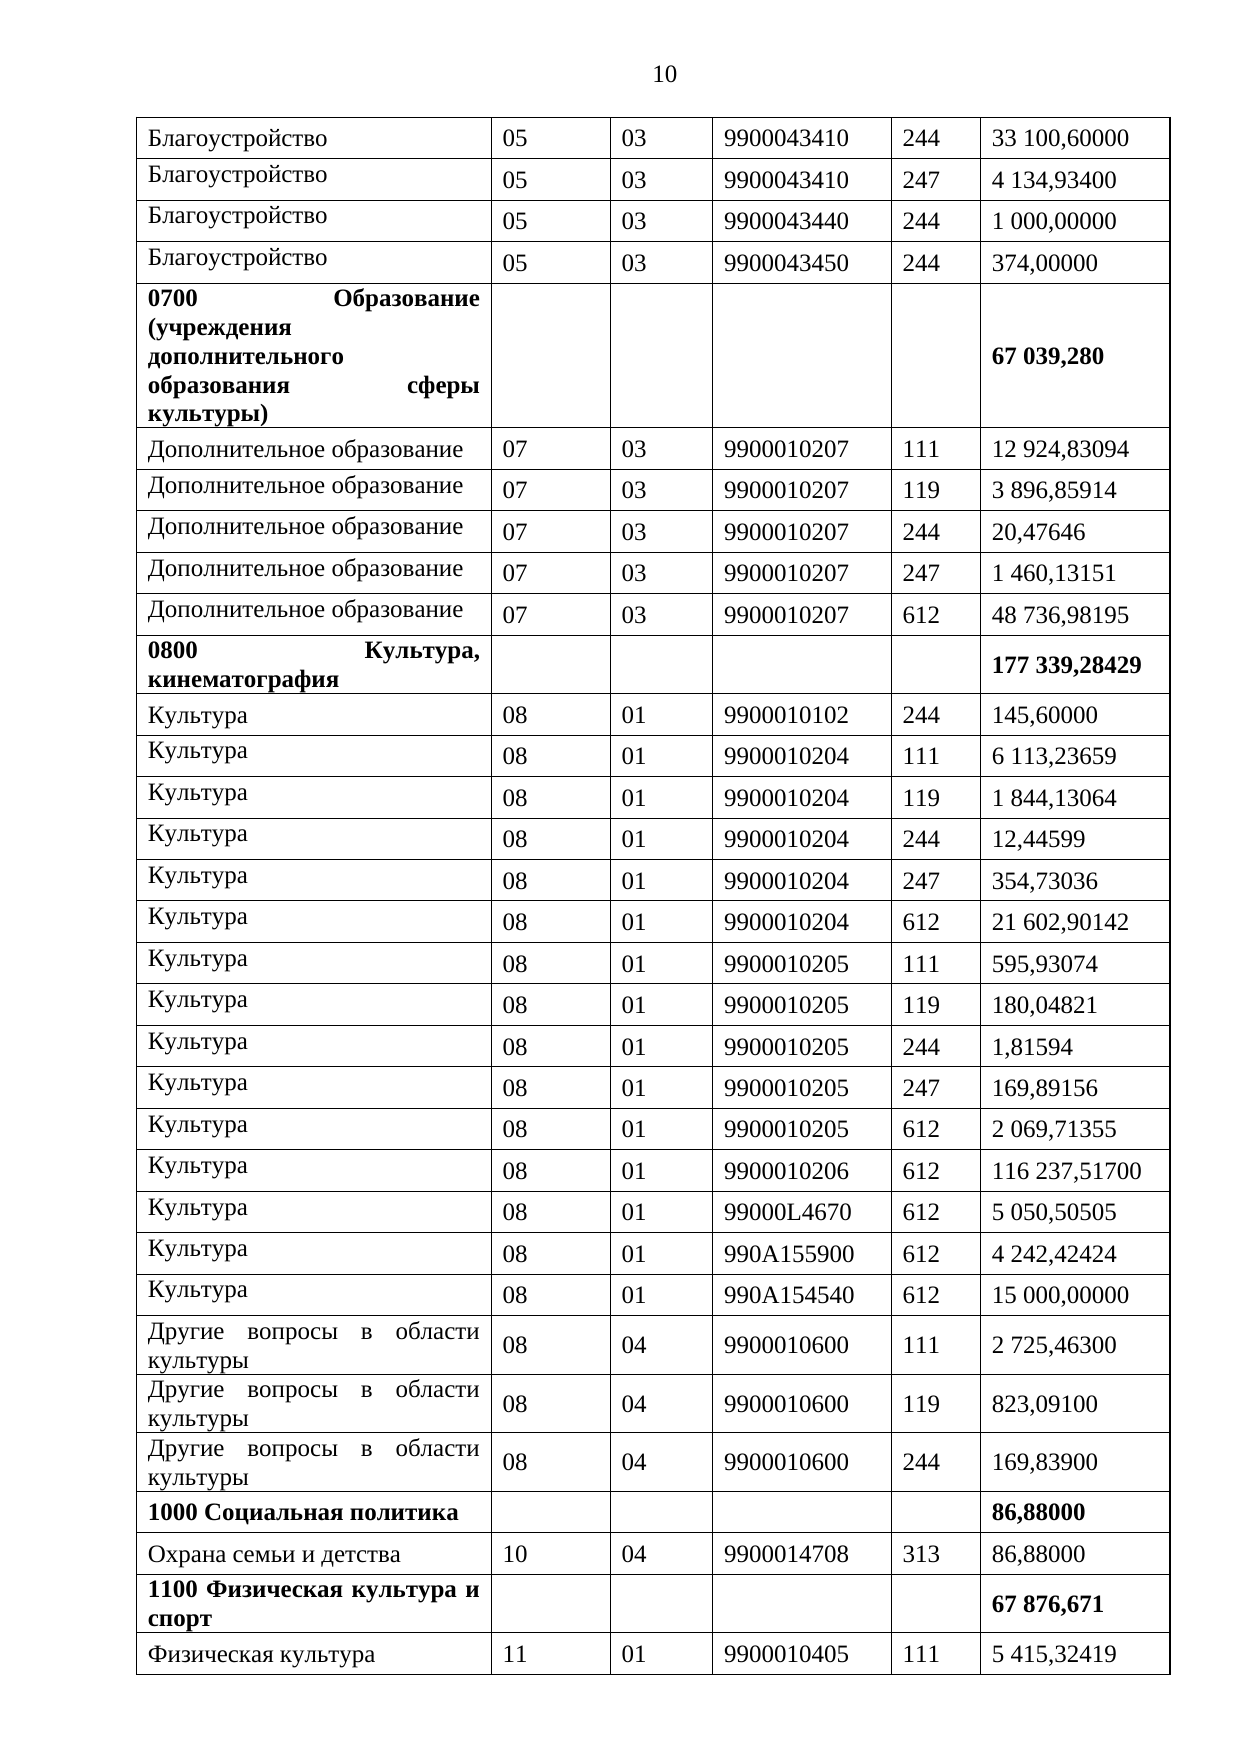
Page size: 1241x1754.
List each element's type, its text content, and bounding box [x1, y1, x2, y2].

table_cell Дополнительное образование [137, 594, 491, 634]
table_cell 244 [892, 694, 980, 734]
table_cell 177 339,28429 [981, 636, 1169, 693]
table_cell Культура [137, 1192, 491, 1232]
table_cell [892, 1575, 980, 1632]
table_cell 07 [492, 428, 610, 469]
table_cell 07 [492, 594, 610, 634]
table_cell 9900010204 [713, 736, 891, 776]
table_cell 111 [892, 1316, 980, 1373]
table_cell 9900043410 [713, 118, 891, 158]
table_cell 01 [611, 819, 712, 859]
table_cell 12 924,83094 [981, 428, 1169, 469]
table_cell [492, 1492, 610, 1532]
table_cell 9900010600 [713, 1316, 891, 1373]
table_cell 08 [492, 1026, 610, 1066]
table_cell 01 [611, 1633, 712, 1673]
table_cell 9900014708 [713, 1533, 891, 1573]
table_cell Благоустройство [137, 118, 491, 158]
table_cell 247 [892, 860, 980, 900]
table_cell 9900010205 [713, 943, 891, 983]
table_cell 1 844,13064 [981, 777, 1169, 817]
table_cell Культура [137, 777, 491, 817]
table_cell 01 [611, 1275, 712, 1315]
table_cell 01 [611, 777, 712, 817]
table_cell 03 [611, 201, 712, 241]
table_cell 33 100,60000 [981, 118, 1169, 158]
table_cell Благоустройство [137, 201, 491, 241]
table_cell 9900010205 [713, 984, 891, 1025]
table_cell 03 [611, 428, 712, 469]
table_cell 04 [611, 1533, 712, 1573]
table_cell Культура [137, 1109, 491, 1149]
table_cell 5 050,50505 [981, 1192, 1169, 1232]
table_cell [492, 284, 610, 427]
table_cell 04 [611, 1433, 712, 1491]
table_cell 119 [892, 777, 980, 817]
table_cell 1000 Социальная политика [137, 1492, 491, 1532]
table_cell 119 [892, 470, 980, 510]
table_cell 08 [492, 1316, 610, 1373]
table_cell 111 [892, 428, 980, 469]
table_cell Дополнительное образование [137, 470, 491, 510]
table_cell 03 [611, 242, 712, 282]
table_cell 244 [892, 201, 980, 241]
table_cell Благоустройство [137, 242, 491, 282]
table_cell 612 [892, 594, 980, 634]
table_cell Дополнительное образование [137, 511, 491, 552]
table_cell 0800 Культура, кинематография [137, 636, 491, 693]
table_cell Другие вопросы в области культуры [137, 1375, 491, 1432]
table_cell Культура [137, 736, 491, 776]
table_cell Культура [137, 819, 491, 859]
table_cell Дополнительное образование [137, 428, 491, 469]
table_cell [611, 1575, 712, 1632]
table_cell [492, 1575, 610, 1632]
table_cell 990A154540 [713, 1275, 891, 1315]
table_cell 111 [892, 943, 980, 983]
table_cell 9900010207 [713, 511, 891, 552]
table_cell 03 [611, 594, 712, 634]
table_cell [713, 1575, 891, 1632]
table_cell 247 [892, 159, 980, 199]
table_cell [892, 284, 980, 427]
table_cell Культура [137, 1233, 491, 1273]
table_cell 86,88000 [981, 1533, 1169, 1573]
table_cell 9900010205 [713, 1109, 891, 1149]
table_cell 354,73036 [981, 860, 1169, 900]
table_cell 4 134,93400 [981, 159, 1169, 199]
table_cell 9900010204 [713, 819, 891, 859]
table_cell [611, 1492, 712, 1532]
table_cell 15 000,00000 [981, 1275, 1169, 1315]
table_cell 08 [492, 1375, 610, 1432]
table_cell 07 [492, 470, 610, 510]
table_cell 9900010204 [713, 860, 891, 900]
table_cell 01 [611, 1150, 712, 1191]
table_cell [713, 1492, 891, 1532]
table_cell 119 [892, 1375, 980, 1432]
table_cell 244 [892, 242, 980, 282]
table_cell 9900010405 [713, 1633, 891, 1673]
table_cell Другие вопросы в области культуры [137, 1433, 491, 1491]
table_cell 612 [892, 1150, 980, 1191]
table_cell 612 [892, 1275, 980, 1315]
table_cell 08 [492, 736, 610, 776]
table_cell 9900010207 [713, 470, 891, 510]
table_cell 1100 Физическая культура и спорт [137, 1575, 491, 1632]
table_cell Культура [137, 860, 491, 900]
table_cell [492, 636, 610, 693]
table_cell 08 [492, 1150, 610, 1191]
table_cell 08 [492, 1109, 610, 1149]
table_cell 20,47646 [981, 511, 1169, 552]
table_cell 01 [611, 1026, 712, 1066]
table_cell Другие вопросы в области культуры [137, 1316, 491, 1373]
table_cell 08 [492, 984, 610, 1025]
table_cell 03 [611, 470, 712, 510]
table_cell 01 [611, 1192, 712, 1232]
table_cell 116 237,51700 [981, 1150, 1169, 1191]
table_cell 180,04821 [981, 984, 1169, 1025]
table_cell [713, 636, 891, 693]
table_cell 08 [492, 694, 610, 734]
table_cell 08 [492, 1067, 610, 1108]
table_cell 119 [892, 984, 980, 1025]
table_cell 08 [492, 1433, 610, 1491]
table_cell 01 [611, 1067, 712, 1108]
table_cell 612 [892, 1192, 980, 1232]
table_cell 247 [892, 553, 980, 593]
table_cell 01 [611, 694, 712, 734]
table_cell 247 [892, 1067, 980, 1108]
table_cell 9900010102 [713, 694, 891, 734]
table_cell [611, 284, 712, 427]
table_cell 9900010204 [713, 901, 891, 942]
table_cell Культура [137, 943, 491, 983]
table_cell 244 [892, 819, 980, 859]
table_cell 2 069,71355 [981, 1109, 1169, 1149]
table_cell 990A155900 [713, 1233, 891, 1273]
table_cell [713, 284, 891, 427]
table_cell 3 896,85914 [981, 470, 1169, 510]
table_cell 9900043440 [713, 201, 891, 241]
table_cell 9900010600 [713, 1375, 891, 1432]
table_cell 1 000,00000 [981, 201, 1169, 241]
table_cell 9900010600 [713, 1433, 891, 1491]
table_cell 9900010206 [713, 1150, 891, 1191]
table_cell 5 415,32419 [981, 1633, 1169, 1673]
table_cell Культура [137, 1150, 491, 1191]
table_cell Культура [137, 1067, 491, 1108]
table_cell 11 [492, 1633, 610, 1673]
table_cell [892, 636, 980, 693]
table_cell 9900010204 [713, 777, 891, 817]
table_cell 99000L4670 [713, 1192, 891, 1232]
table_cell Благоустройство [137, 159, 491, 199]
table_cell 08 [492, 1275, 610, 1315]
table_cell 823,09100 [981, 1375, 1169, 1432]
table_cell 05 [492, 118, 610, 158]
table_cell Культура [137, 1275, 491, 1315]
table_cell 374,00000 [981, 242, 1169, 282]
table_cell Культура [137, 984, 491, 1025]
table_cell 612 [892, 1233, 980, 1273]
table_cell 08 [492, 1233, 610, 1273]
table_cell 67 876,671 [981, 1575, 1169, 1632]
table_cell 612 [892, 1109, 980, 1149]
table_cell 08 [492, 860, 610, 900]
table_cell 1,81594 [981, 1026, 1169, 1066]
table_cell 86,88000 [981, 1492, 1169, 1532]
table_cell 9900043410 [713, 159, 891, 199]
table_cell 04 [611, 1375, 712, 1432]
table_cell 01 [611, 1109, 712, 1149]
table_cell 595,93074 [981, 943, 1169, 983]
table_cell 9900010207 [713, 594, 891, 634]
table_cell 07 [492, 511, 610, 552]
table_cell 9900010207 [713, 553, 891, 593]
table_cell 05 [492, 242, 610, 282]
table_cell Охрана семьи и детства [137, 1533, 491, 1573]
table_cell 244 [892, 1433, 980, 1491]
table_cell Культура [137, 901, 491, 942]
table_cell Культура [137, 694, 491, 734]
table_cell 313 [892, 1533, 980, 1573]
table_cell 169,89156 [981, 1067, 1169, 1108]
table_cell 244 [892, 118, 980, 158]
table_cell 01 [611, 943, 712, 983]
table_cell 05 [492, 159, 610, 199]
table_cell Физическая культура [137, 1633, 491, 1673]
table_cell 03 [611, 118, 712, 158]
table_cell 9900010207 [713, 428, 891, 469]
table_cell 2 725,46300 [981, 1316, 1169, 1373]
table_cell 111 [892, 736, 980, 776]
table_cell 01 [611, 984, 712, 1025]
table_cell 9900043450 [713, 242, 891, 282]
table_cell 04 [611, 1316, 712, 1373]
table_cell 08 [492, 1192, 610, 1232]
table_cell 03 [611, 553, 712, 593]
table_cell 12,44599 [981, 819, 1169, 859]
table_cell 08 [492, 901, 610, 942]
table_cell 4 242,42424 [981, 1233, 1169, 1273]
table_cell 07 [492, 553, 610, 593]
table_cell 01 [611, 901, 712, 942]
table_cell [611, 636, 712, 693]
table_cell 145,60000 [981, 694, 1169, 734]
table_cell 10 [492, 1533, 610, 1573]
table_cell 08 [492, 777, 610, 817]
table_cell 03 [611, 511, 712, 552]
table_cell 05 [492, 201, 610, 241]
table_cell 111 [892, 1633, 980, 1673]
table_cell 08 [492, 943, 610, 983]
table_cell 03 [611, 159, 712, 199]
table_cell 01 [611, 736, 712, 776]
table_cell 244 [892, 1026, 980, 1066]
table_cell [892, 1492, 980, 1532]
table_cell 21 602,90142 [981, 901, 1169, 942]
table_cell 244 [892, 511, 980, 552]
table_cell 9900010205 [713, 1067, 891, 1108]
table_cell 6 113,23659 [981, 736, 1169, 776]
table_cell 1 460,13151 [981, 553, 1169, 593]
table_cell 48 736,98195 [981, 594, 1169, 634]
table_cell 9900010205 [713, 1026, 891, 1066]
table_cell 0700 Образование (учреждения дополнительного образования сферы культуры) [137, 284, 491, 427]
table_cell 67 039,280 [981, 284, 1169, 427]
table_cell 01 [611, 1233, 712, 1273]
table_cell 612 [892, 901, 980, 942]
table_cell 01 [611, 860, 712, 900]
table_cell 169,83900 [981, 1433, 1169, 1491]
table_cell Культура [137, 1026, 491, 1066]
table_cell 08 [492, 819, 610, 859]
table_cell Дополнительное образование [137, 553, 491, 593]
